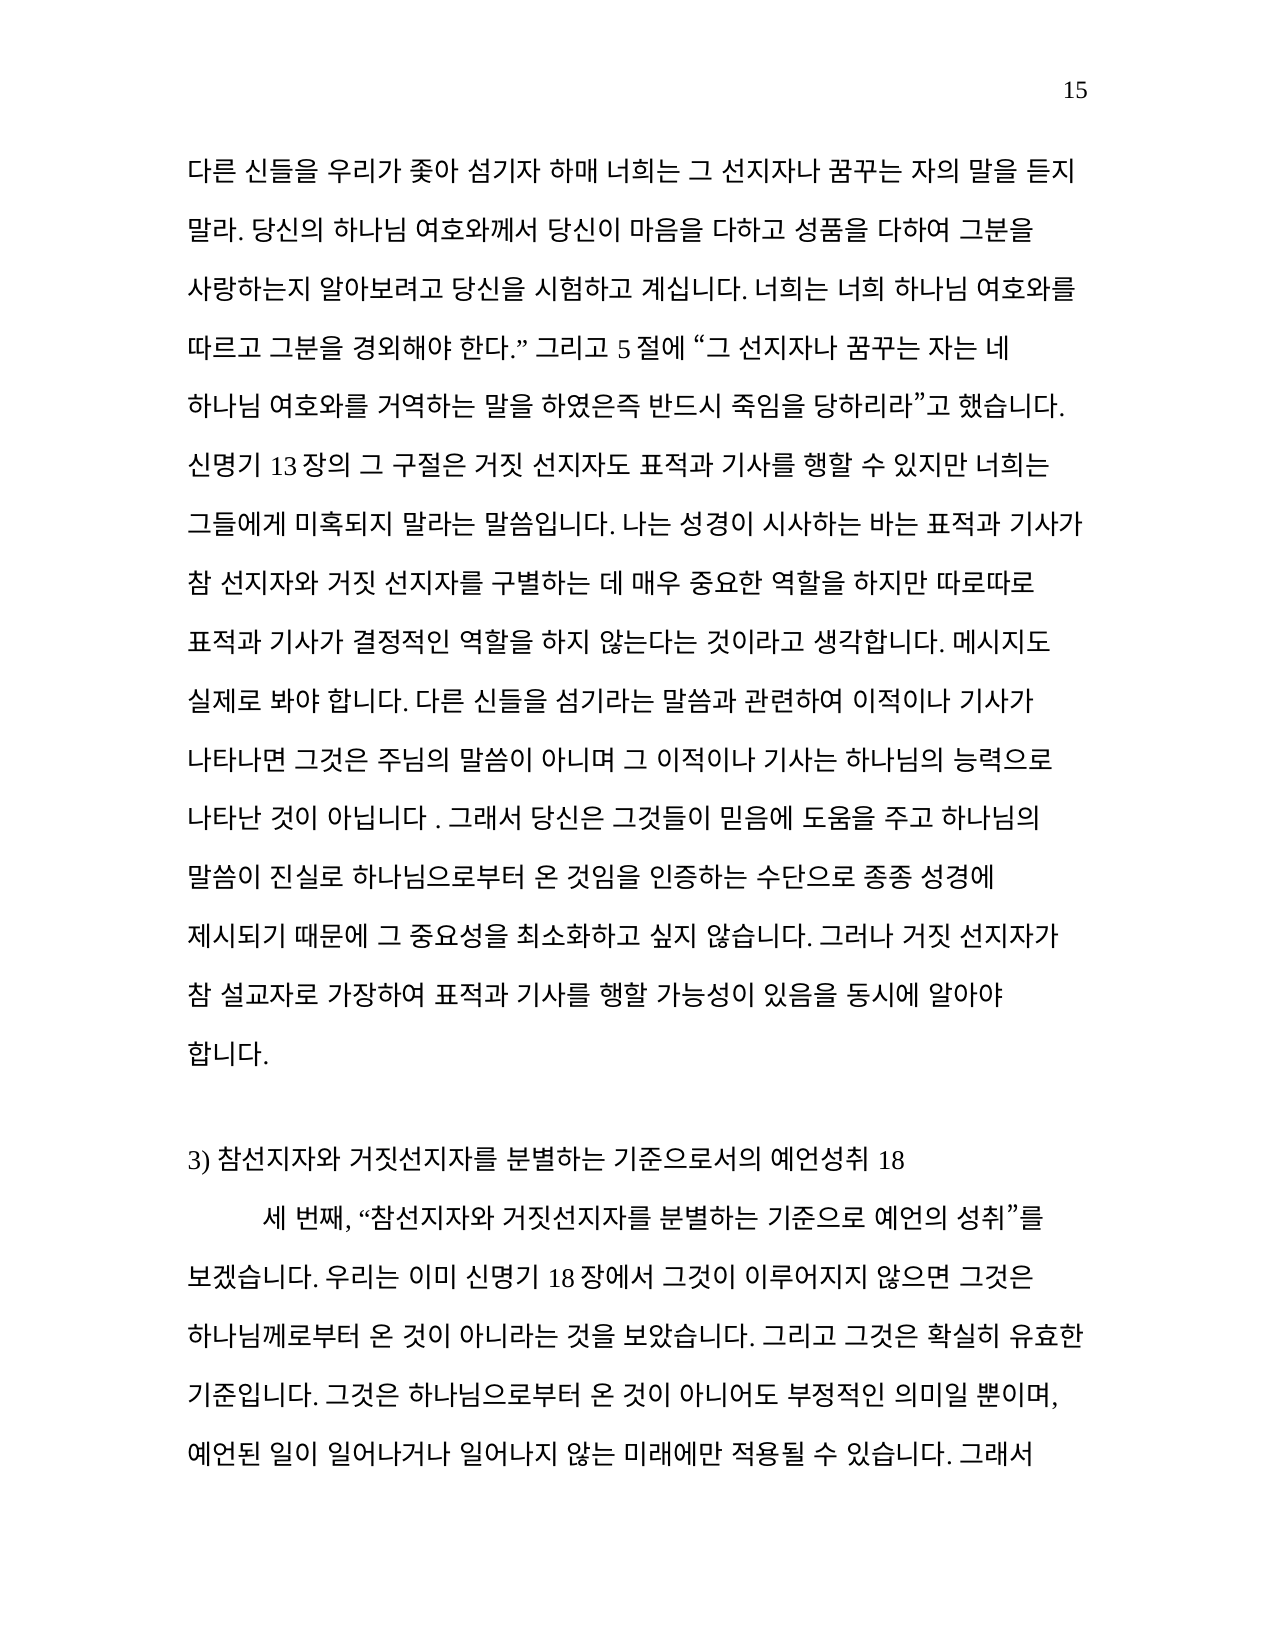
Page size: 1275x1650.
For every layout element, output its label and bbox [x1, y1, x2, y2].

text [187, 1197, 1087, 1472]
text [187, 150, 1087, 1178]
